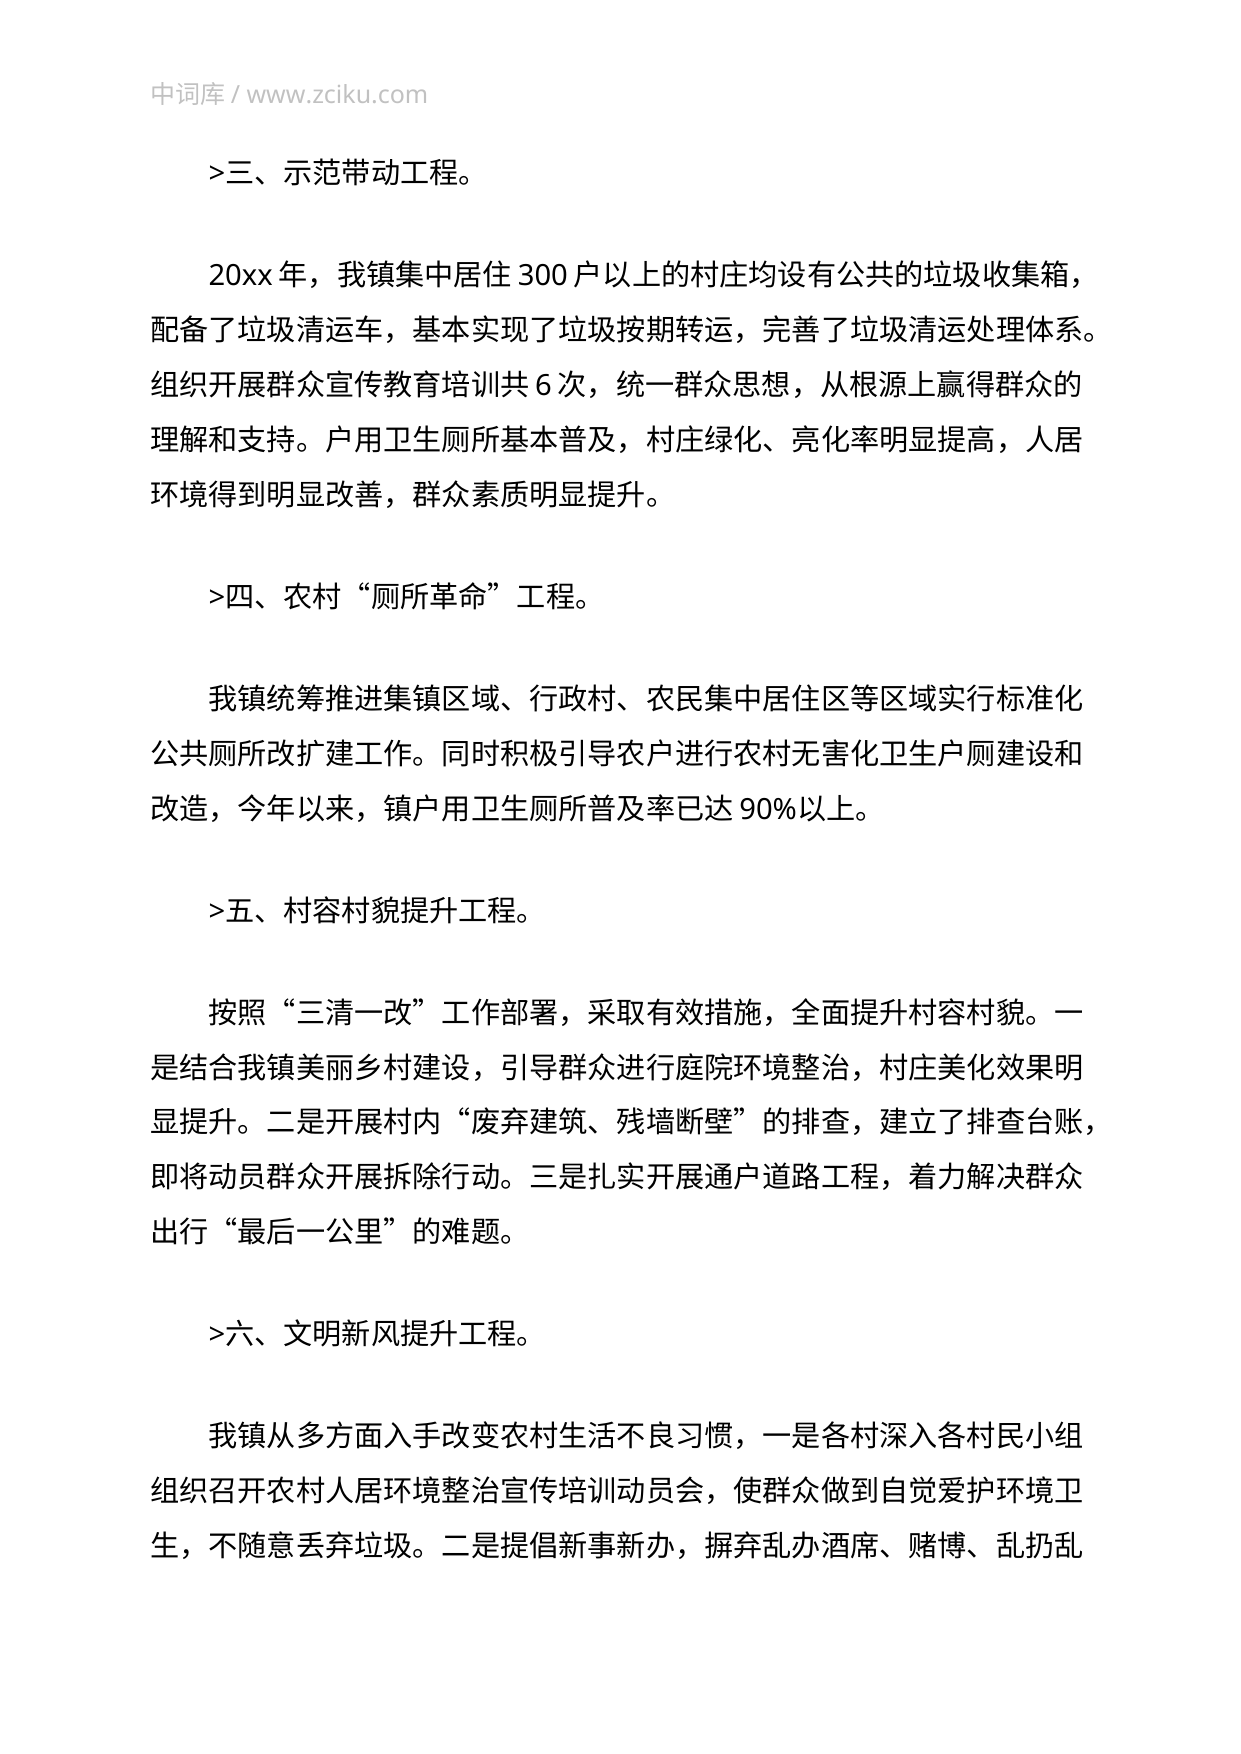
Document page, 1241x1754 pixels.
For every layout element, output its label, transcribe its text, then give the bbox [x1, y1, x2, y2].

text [150, 1413, 1090, 1565]
text >三、示范带动工程。 [150, 150, 1090, 192]
text 按照“三清一改”工作部署，采取有效措施，全面提升村容村貌。一是结合我镇美丽乡村建设，引导群众进行庭院环境整治，村庄美化效果明显提升。二是开展村内“废弃建筑、残墙断壁”的排查，建立了排查台账，即将动员群众开展拆除行动。三是扎实开展通户道路工程，着力解决群众出行“最后一公里”的难题。 [150, 989, 1090, 1251]
text 我镇统筹推进集镇区域、行政村、农民集中居住区等区域实行标准化公共厕所改扩建工作。同时积极引导农户进行农村无害化卫生户厕建设和改造，今年以来，镇户用卫生厕所普及率已达90%以上。 [150, 676, 1090, 828]
text >四、农村“厕所革命”工程。 [150, 573, 1090, 616]
text >五、村容村貌提升工程。 [150, 887, 1090, 930]
text 20xx年，我镇集中居住300户以上的村庄均设有公共的垃圾收集箱，配备了垃圾清运车，基本实现了垃圾按期转运，完善了垃圾清运处理体系。组织开展群众宣传教育培训共6次，统一群众思想，从根源上赢得群众的理解和支持。户用卫生厕所基本普及，村庄绿化、亮化率明显提高，人居环境得到明显改善，群众素质明显提升。 [150, 252, 1090, 514]
text >六、文明新风提升工程。 [150, 1311, 1090, 1353]
